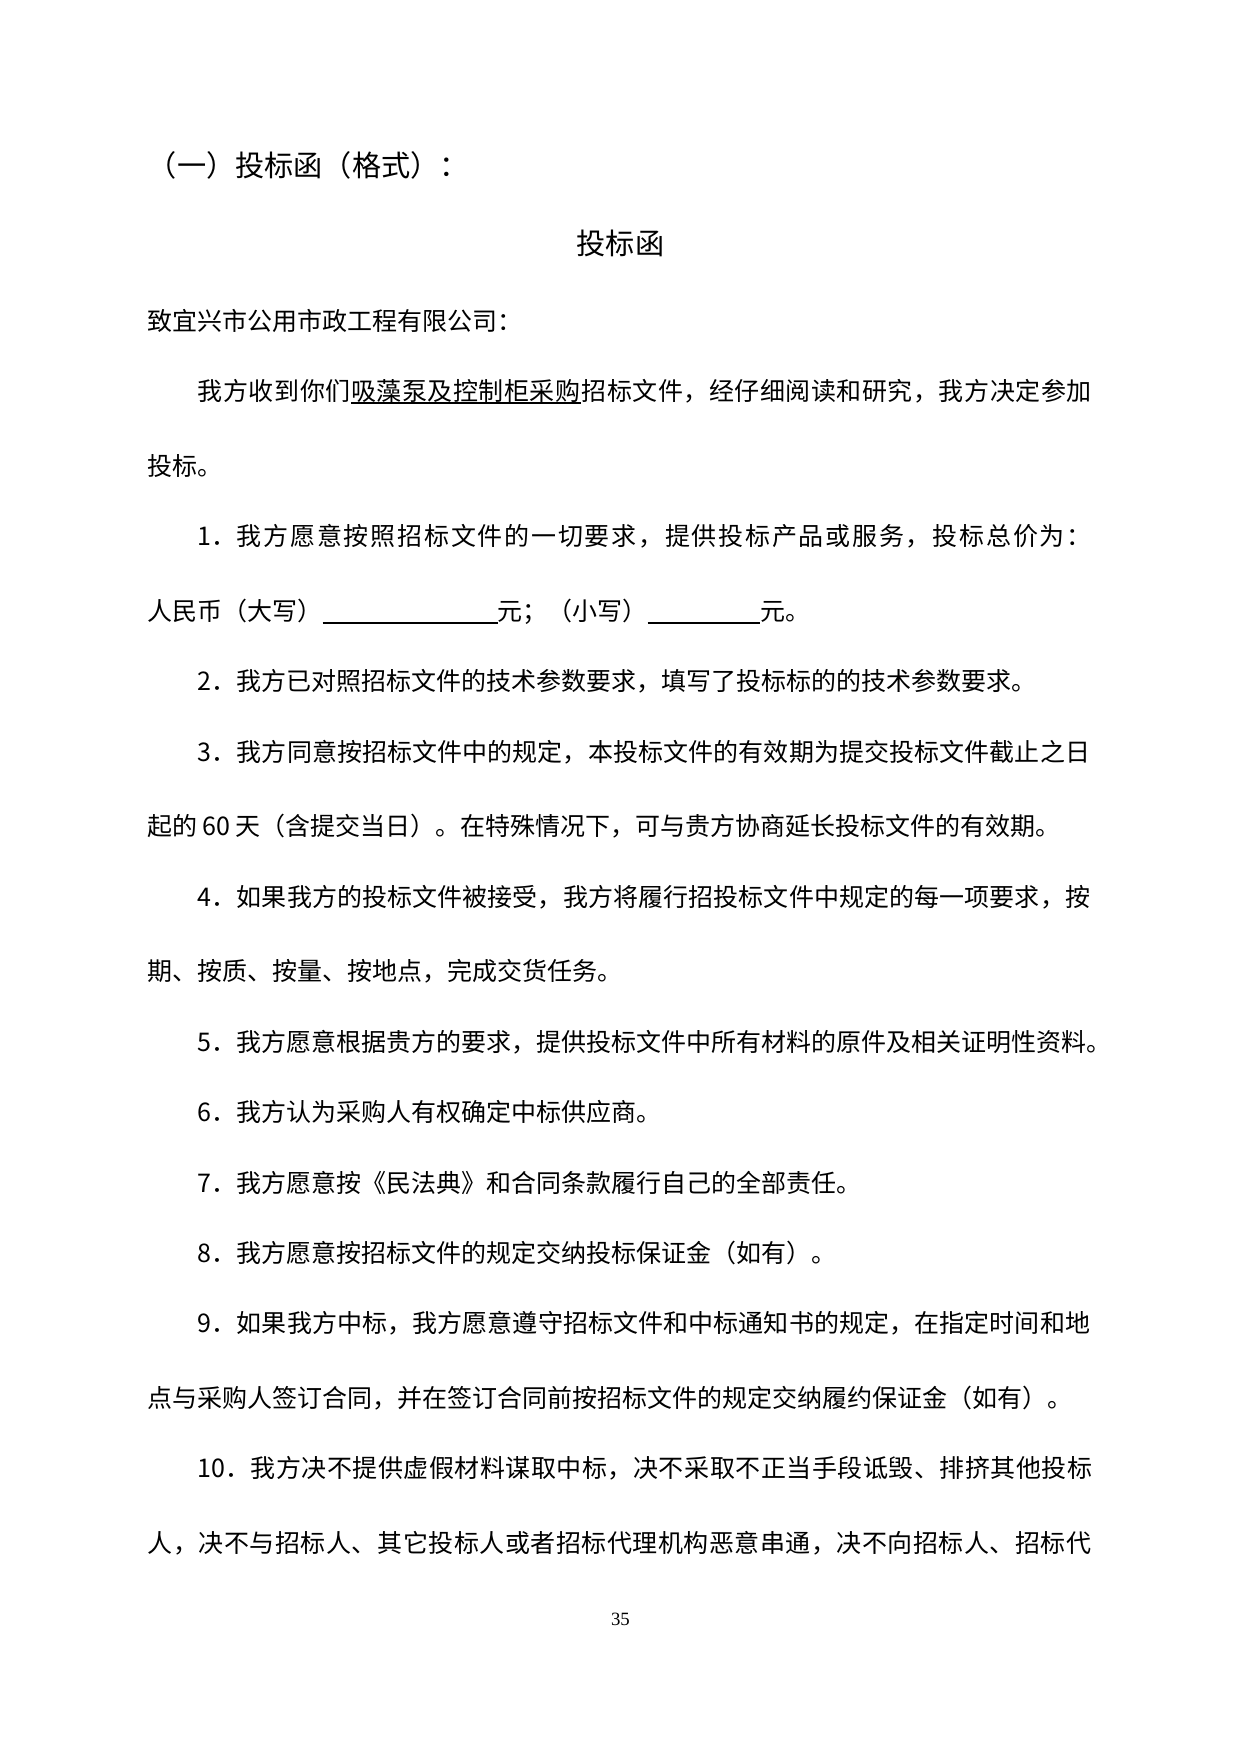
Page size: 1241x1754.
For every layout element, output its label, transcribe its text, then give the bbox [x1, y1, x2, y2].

text （一）投标函（格式）： [148, 132, 1092, 197]
list 我方愿意按《民法典》和合同条款履行自己的全部责任。 [148, 1149, 1092, 1214]
list 我方愿意按招标文件的规定交纳投标保证金（如有）。 [148, 1219, 1092, 1284]
list 我方已对照招标文件的技术参数要求，填写了投标标的的技术参数要求。 [148, 647, 1092, 712]
list 如果我方的投标文件被接受，我方将履行招投标文件中规定的每一项要求，按期、按质、按量、按地点，完成交货任务。 [148, 863, 1092, 1002]
list 我方认为采购人有权确定中标供应商。 [148, 1078, 1092, 1143]
list 如果我方中标，我方愿意遵守招标文件和中标通知书的规定，在指定时间和地点与采购人签订合同，并在签订合同前按招标文件的规定交纳履约保证金（如有）。 [148, 1289, 1092, 1429]
list 我方愿意按照招标文件的一切要求，提供投标产品或服务，投标总价为： 人民币（大写） 元；（小写） 元。 [148, 502, 1092, 642]
text 致宜兴市公用市政工程有限公司： [148, 287, 1092, 352]
list 我方愿意根据贵方的要求，提供投标文件中所有材料的原件及相关证明性资料。 [148, 1008, 1092, 1073]
text 我方收到你们吸藻泵及控制柜采购招标文件，经仔细阅读和研究，我方决定参加投标。 [148, 357, 1092, 497]
list 我方同意按招标文件中的规定，本投标文件的有效期为提交投标文件截止之日起的60天（含提交当日）。在特殊情况下，可与贵方协商延长投标文件的有效期。 [148, 718, 1092, 857]
text 投标函 [148, 209, 1092, 274]
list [148, 1434, 1092, 1574]
